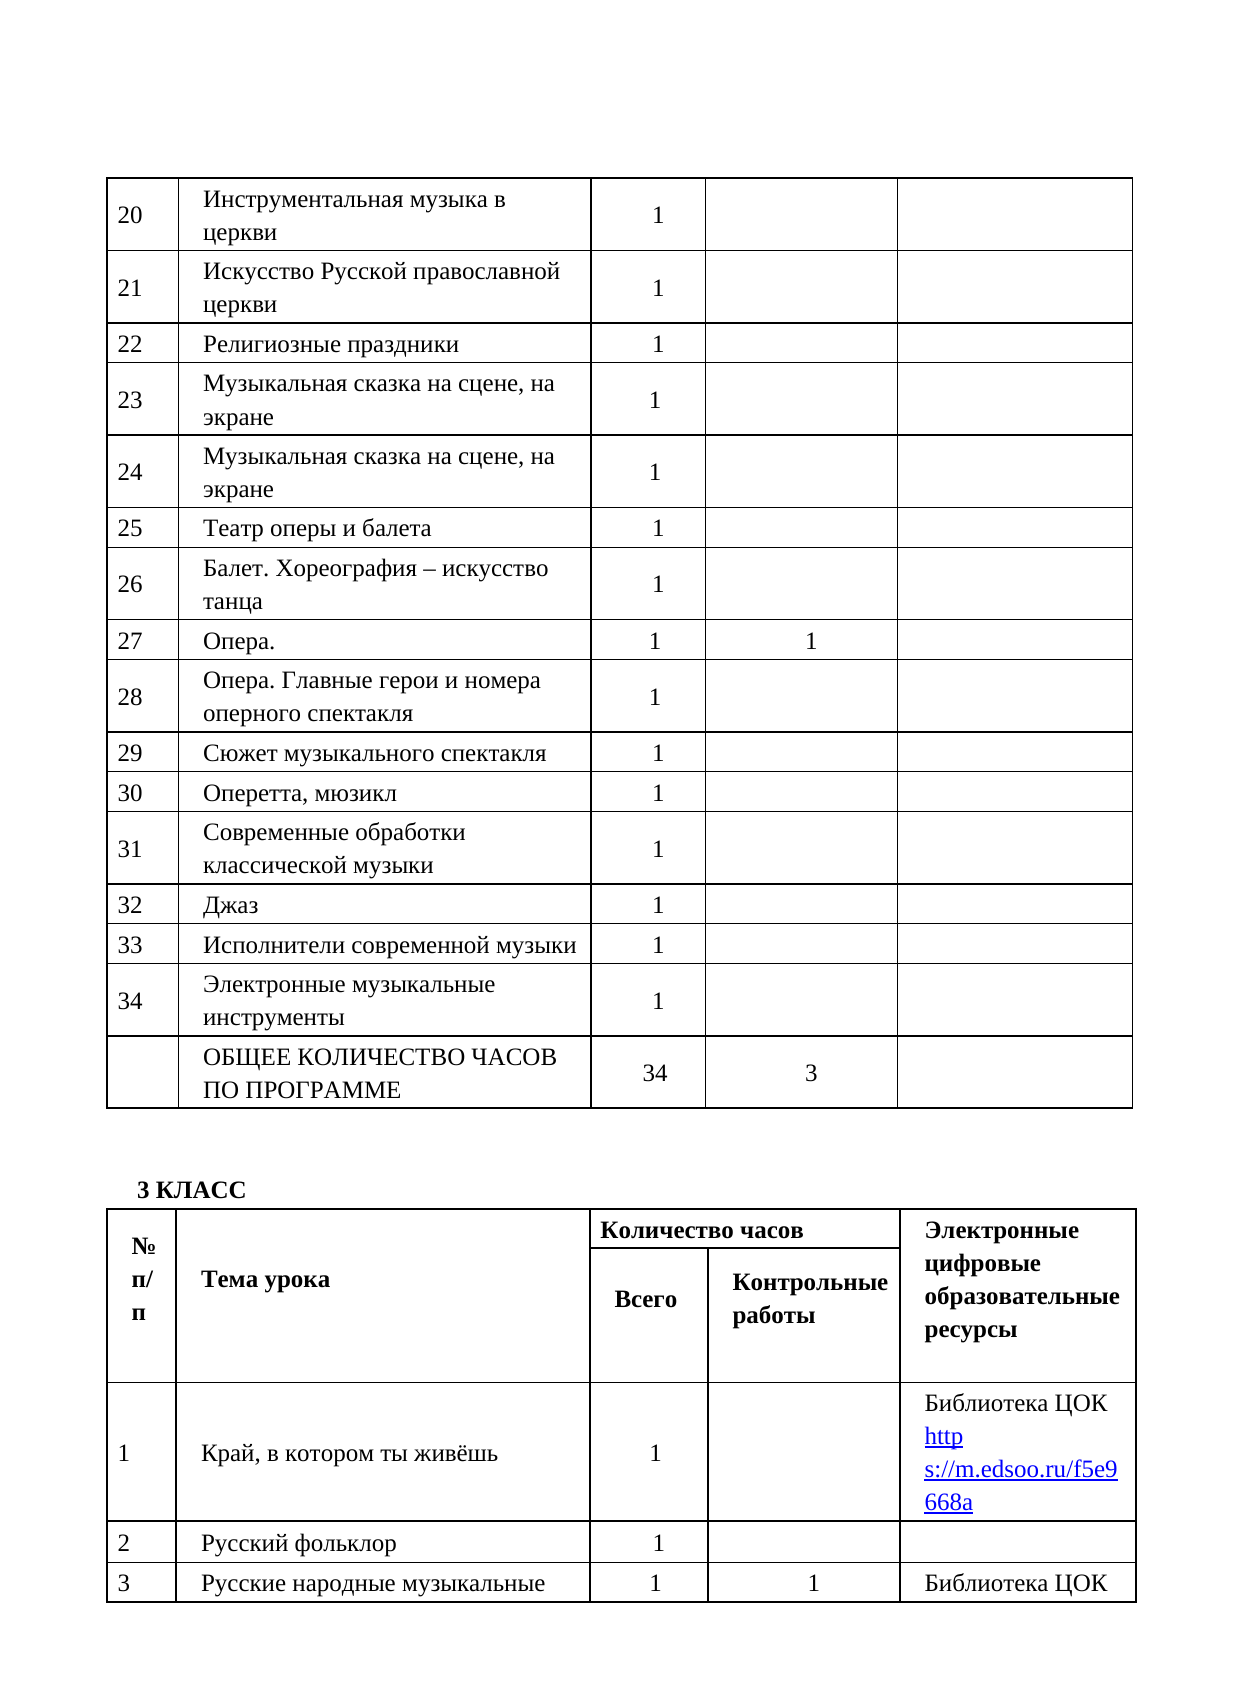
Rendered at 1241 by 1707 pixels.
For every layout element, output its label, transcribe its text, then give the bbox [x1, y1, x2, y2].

text 3 КЛАСС [131, 1175, 1122, 1204]
table_cell 34 [108, 964, 178, 1035]
table_cell [706, 548, 897, 619]
table_cell [706, 660, 897, 731]
table_cell 1 [592, 548, 705, 619]
table_cell 23 [108, 363, 178, 434]
table_cell [898, 772, 1132, 811]
table_cell 34 [592, 1037, 705, 1107]
table_cell 1 [592, 772, 705, 811]
table_cell [706, 733, 897, 771]
table_cell [898, 363, 1132, 434]
table_cell [898, 964, 1132, 1035]
table_cell Библиотека ЦОК https://m.edsoo.ru/f5e9668a [901, 1383, 1135, 1520]
table_cell [706, 812, 897, 883]
table_header Тема урока [177, 1210, 589, 1382]
table_cell 1 [592, 436, 705, 507]
table_cell 1 [709, 1563, 899, 1601]
table_cell [898, 733, 1132, 771]
table_cell [108, 1037, 178, 1107]
table_cell Музыкальная сказка на сцене, на экране [179, 363, 590, 434]
table_cell Театр оперы и балета [179, 508, 590, 546]
table_cell 1 [592, 251, 705, 322]
table_cell 27 [108, 620, 178, 658]
table_cell 1 [592, 660, 705, 731]
table_cell Край, в котором ты живёшь [177, 1383, 589, 1520]
table_cell Электронные музыкальные инструменты [179, 964, 590, 1035]
table_cell [898, 436, 1132, 507]
table_cell [901, 1522, 1135, 1562]
table_cell 1 [592, 508, 705, 546]
table_cell 1 [591, 1563, 707, 1601]
table_cell [706, 251, 897, 322]
table_cell [709, 1522, 899, 1562]
table_cell Исполнители современной музыки [179, 924, 590, 962]
table_cell 3 [706, 1037, 897, 1107]
table_cell [898, 548, 1132, 619]
table_cell 1 [592, 885, 705, 923]
table_cell 1 [592, 924, 705, 962]
table_cell 1 [592, 812, 705, 883]
table_cell 1 [592, 620, 705, 658]
table_cell 28 [108, 660, 178, 731]
table_cell [898, 324, 1132, 362]
table_cell [898, 660, 1132, 731]
table_cell [898, 620, 1132, 658]
table_cell Опера. [179, 620, 590, 658]
table_cell [898, 508, 1132, 546]
table_cell [898, 885, 1132, 923]
table_cell [898, 251, 1132, 322]
table_cell Сюжет музыкального спектакля [179, 733, 590, 771]
table_cell [706, 179, 897, 249]
table_cell [706, 508, 897, 546]
table_cell Всего [591, 1249, 707, 1382]
table_cell [709, 1383, 899, 1520]
table_cell [706, 964, 897, 1035]
table_cell 1 [591, 1522, 707, 1562]
table_cell [898, 812, 1132, 883]
table_cell 26 [108, 548, 178, 619]
table_cell Религиозные праздники [179, 324, 590, 362]
table_cell [706, 885, 897, 923]
table_cell 3 [108, 1563, 175, 1601]
table_cell 2 [108, 1522, 175, 1562]
table_cell [898, 1037, 1132, 1107]
table_cell Опера. Главные герои и номера оперного спектакля [179, 660, 590, 731]
table_cell 25 [108, 508, 178, 546]
table_header Количество часов [591, 1210, 899, 1247]
table_cell 29 [108, 733, 178, 771]
table_cell Контрольные работы [709, 1249, 899, 1382]
table_cell 1 [706, 620, 897, 658]
table_cell Инструментальная музыка в церкви [179, 179, 590, 249]
table_cell 33 [108, 924, 178, 962]
table_cell [706, 363, 897, 434]
table_cell 1 [592, 733, 705, 771]
table_cell Оперетта, мюзикл [179, 772, 590, 811]
table_cell 22 [108, 324, 178, 362]
table_cell [706, 772, 897, 811]
table_cell 1 [592, 964, 705, 1035]
table_cell Русский фольклор [177, 1522, 589, 1562]
table_cell 1 [108, 1383, 175, 1520]
table_cell [898, 924, 1132, 962]
table_cell 20 [108, 179, 178, 249]
table_cell 24 [108, 436, 178, 507]
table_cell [177, 1563, 589, 1601]
table_header Электронные цифровые образовательные ресурсы [901, 1210, 1135, 1382]
table_cell 1 [592, 324, 705, 362]
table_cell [901, 1563, 1135, 1601]
table_cell Современные обработки классической музыки [179, 812, 590, 883]
table_cell 21 [108, 251, 178, 322]
table_cell [706, 436, 897, 507]
table_cell Музыкальная сказка на сцене, на экране [179, 436, 590, 507]
table_cell Балет. Хореография – искусство танца [179, 548, 590, 619]
table_cell [706, 324, 897, 362]
table_cell Искусство Русской православной церкви [179, 251, 590, 322]
table_cell 30 [108, 772, 178, 811]
table_cell 31 [108, 812, 178, 883]
table_cell [706, 924, 897, 962]
table_header № п/п [108, 1210, 175, 1382]
table_cell [898, 179, 1132, 249]
table_cell 1 [591, 1383, 707, 1520]
table_cell 32 [108, 885, 178, 923]
table_cell 1 [592, 179, 705, 249]
table_cell Джаз [179, 885, 590, 923]
table_cell ОБЩЕЕ КОЛИЧЕСТВО ЧАСОВ ПО ПРОГРАММЕ [179, 1037, 590, 1107]
table_cell 1 [592, 363, 705, 434]
